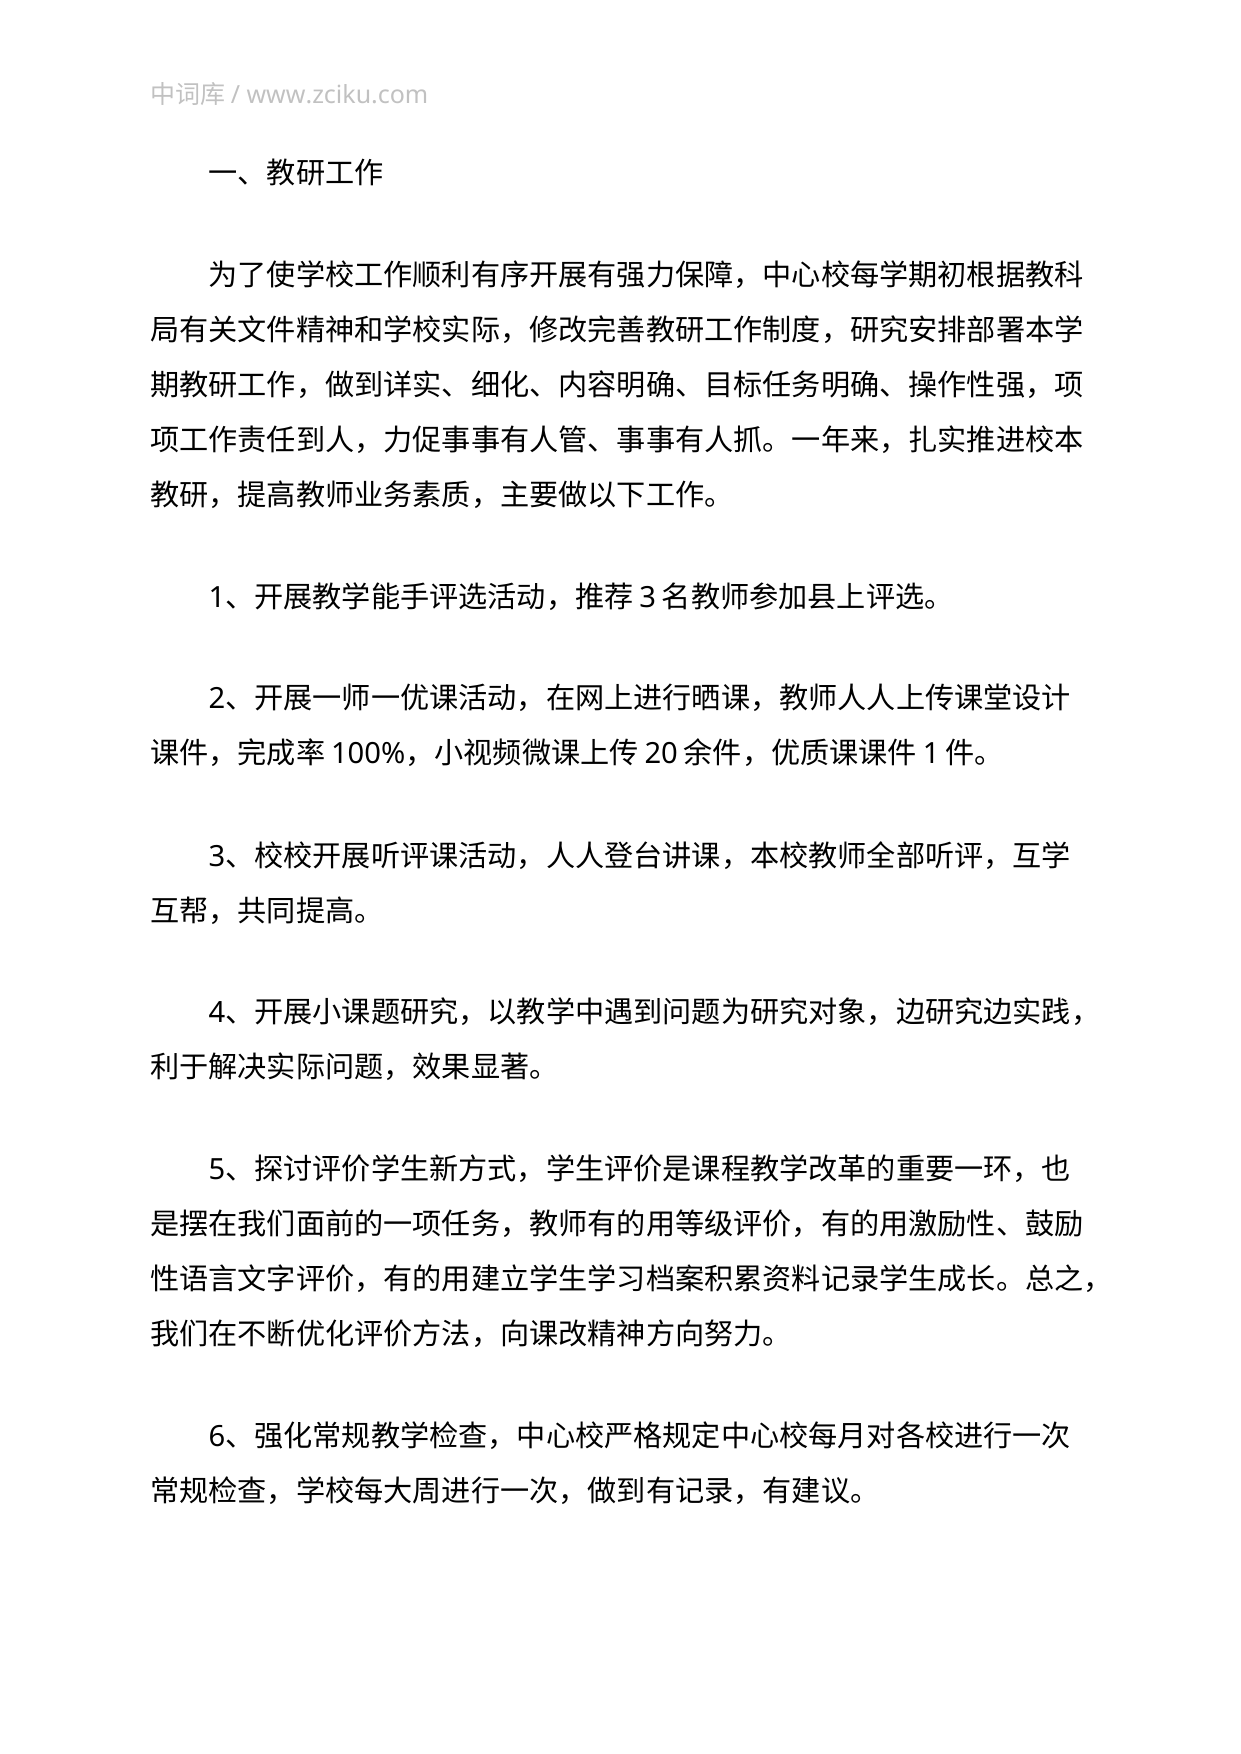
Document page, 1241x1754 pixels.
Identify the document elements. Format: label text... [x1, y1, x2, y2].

text 3、校校开展听评课活动，人人登台讲课，本校教师全部听评，互学互帮，共同提高。 [150, 832, 1090, 929]
text 为了使学校工作顺利有序开展有强力保障，中心校每学期初根据教科局有关文件精神和学校实际，修改完善教研工作制度，研究安排部署本学期教研工作，做到详实、细化、内容明确、目标任务明确、操作性强，项项工作责任到人，力促事事有人管、事事有人抓。一年来，扎实推进校本教研，提高教师业务素质，主要做以下工作。 [150, 252, 1090, 514]
text 2、开展一师一优课活动，在网上进行晒课，教师人人上传课堂设计课件，完成率100%，小视频微课上传20余件，优质课课件1件。 [150, 675, 1090, 772]
text 1、开展教学能手评选活动，推荐3名教师参加县上评选。 [150, 573, 1090, 616]
text 一、教研工作 [150, 150, 1090, 192]
text 4、开展小课题研究，以教学中遇到问题为研究对象，边研究边实践，利于解决实际问题，效果显著。 [150, 989, 1090, 1086]
text 6、强化常规教学检查，中心校严格规定中心校每月对各校进行一次常规检查，学校每大周进行一次，做到有记录，有建议。 [150, 1412, 1090, 1509]
text 5、探讨评价学生新方式，学生评价是课程教学改革的重要一环，也是摆在我们面前的一项任务，教师有的用等级评价，有的用激励性、鼓励性语言文字评价，有的用建立学生学习档案积累资料记录学生成长。总之，我们在不断优化评价方法，向课改精神方向努力。 [150, 1146, 1090, 1353]
